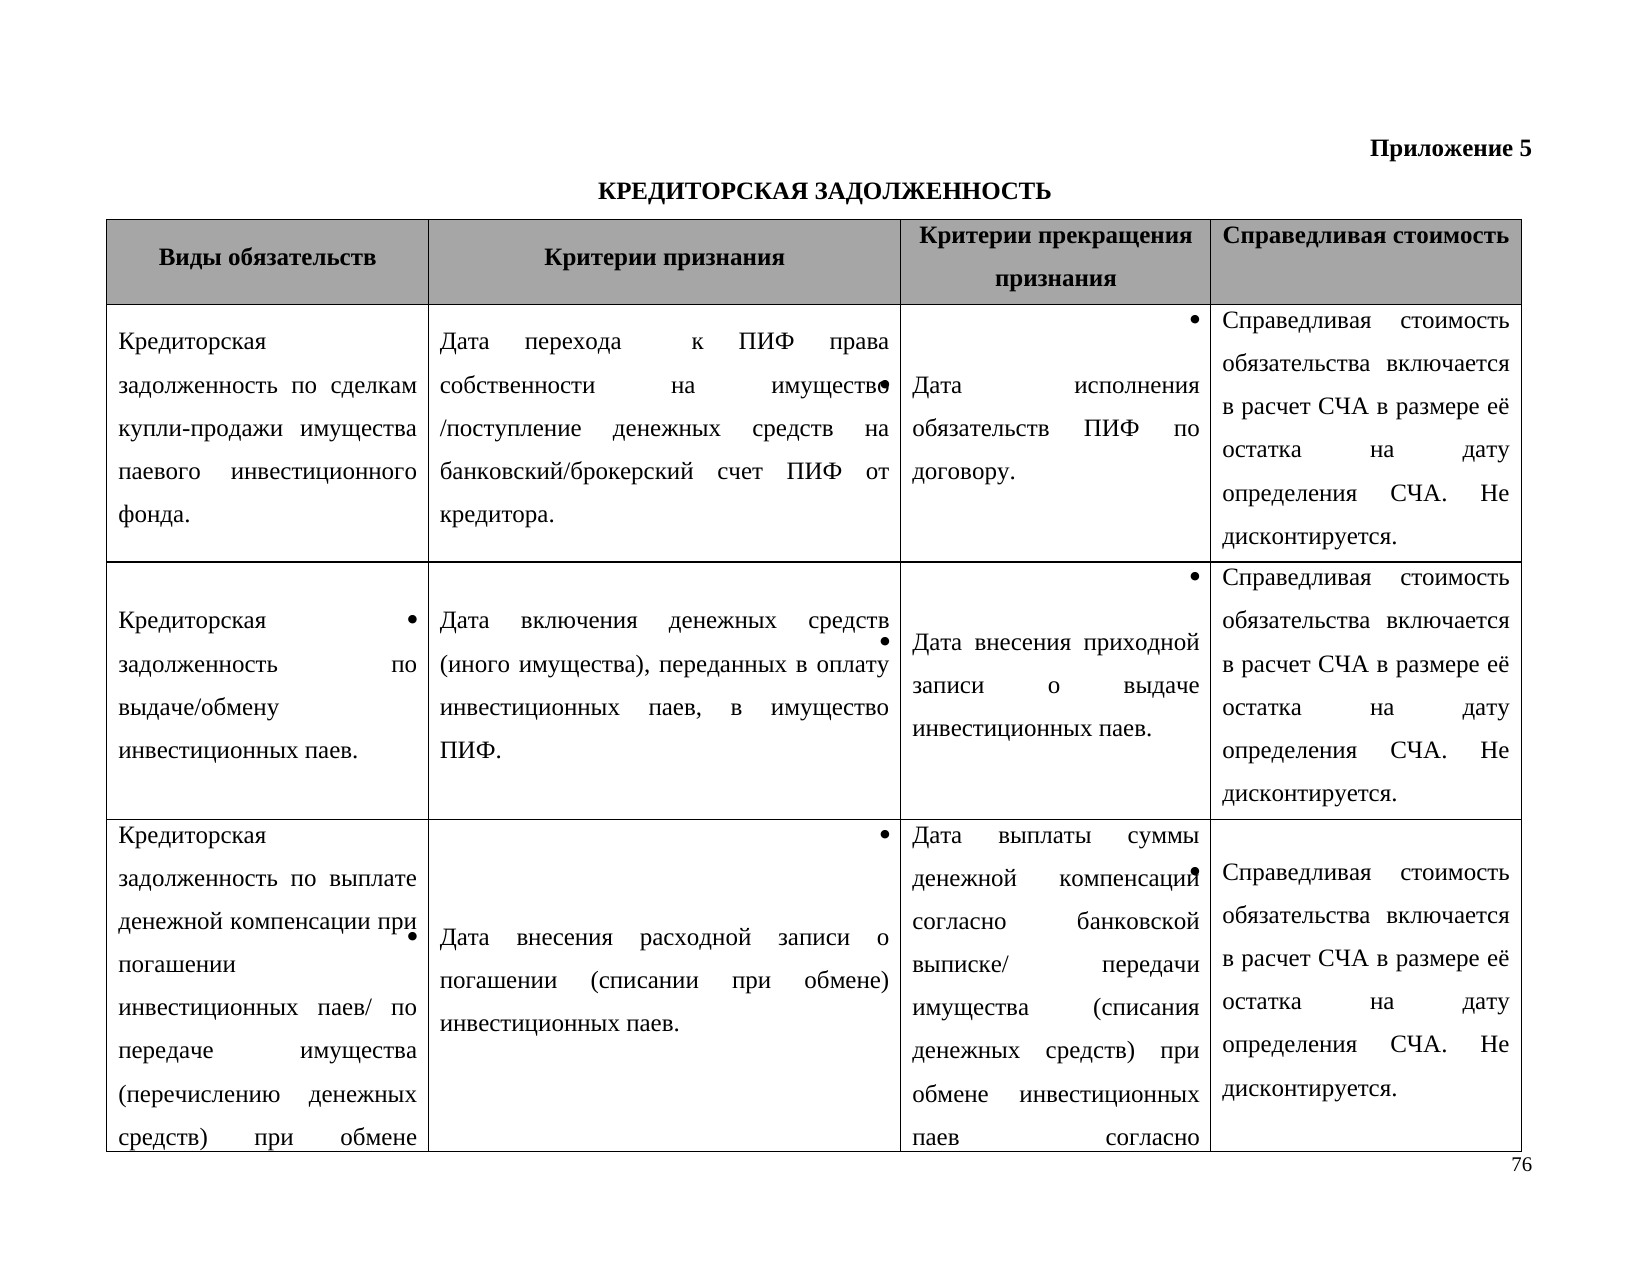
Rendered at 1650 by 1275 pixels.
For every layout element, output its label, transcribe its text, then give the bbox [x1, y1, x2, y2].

list КРЕДИТОРСКАЯ ЗАДОЛЖЕННОСТЬ [118, 176, 1532, 205]
table_cell Дата включения денежных средств (иного имущества), переданных в оплату инвестиционных паев, в имущество ПИФ. [429, 563, 900, 819]
table_header Критерии признания [429, 220, 900, 304]
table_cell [429, 820, 900, 1151]
table_cell Справедливая стоимость обязательства включается в расчет СЧА в размере её остатка на дату определения СЧА. Не дисконтируется. [1211, 305, 1521, 561]
table_header Справедливая стоимость [1211, 220, 1521, 304]
table_cell Кредиторская задолженность по сделкам купли-продажи имущества паевого инвестиционного фонда. [107, 305, 428, 561]
table_cell Дата перехода к ПИФ права собственности на имущество /поступление денежных средств на банковский/брокерский счет ПИФ от кредитора. [429, 305, 900, 561]
table_header Виды обязательств [107, 220, 428, 304]
table_header Критерии прекращения признания [901, 220, 1210, 304]
table_cell Дата внесения приходной записи о выдаче инвестиционных паев. [901, 563, 1210, 819]
table_cell Дата исполнения обязательств ПИФ по договору. [901, 305, 1210, 561]
table_cell Справедливая стоимость обязательства включается в расчет СЧА в размере её остатка на дату определения СЧА. Не дисконтируется. [1211, 563, 1521, 819]
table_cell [107, 820, 428, 1151]
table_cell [901, 820, 1210, 1151]
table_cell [1211, 820, 1521, 1151]
table_cell Кредиторская задолженность по выдаче/обмену инвестиционных паев. [107, 563, 428, 819]
text Приложение 5 [118, 133, 1532, 162]
